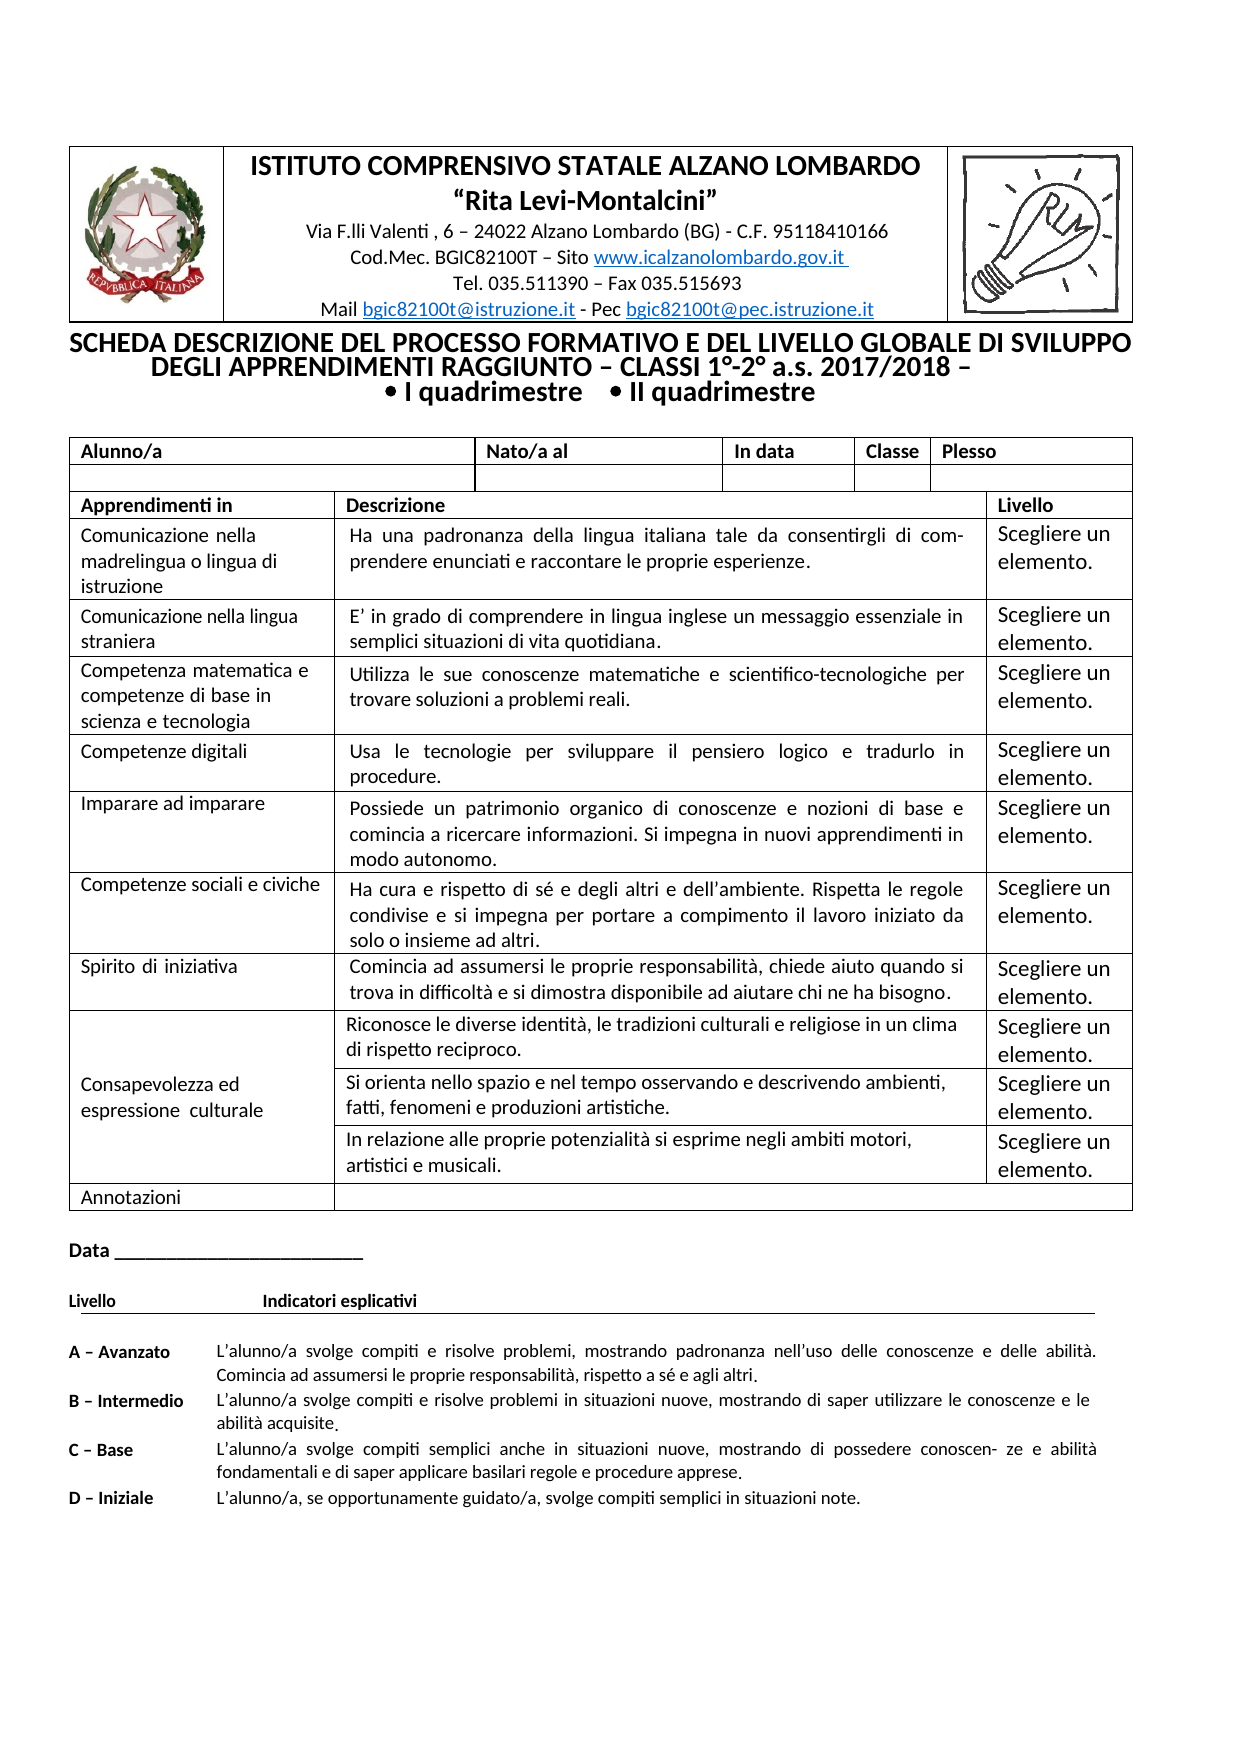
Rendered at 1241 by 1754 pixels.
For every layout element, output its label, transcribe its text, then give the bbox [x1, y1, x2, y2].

text I quadrimestre II quadrimestre [69, 382, 1132, 406]
table_header Nato/a al [476, 438, 722, 464]
picture [959, 152, 1122, 316]
table_cell Descrizione [335, 492, 986, 518]
table_header Plesso [931, 438, 1132, 464]
table_header ISTITUTO COMPRENSIVO STATALE ALZANO LOMBARDO “Rita Levi-Montalcini” Via F.lli Valenti , 6 – 24022 Alzano Lombardo (BG) - C.F. 95118410166 Cod.Mec. BGIC82100T – Sito www.icalzanolombardo.gov.it Tel. 035.511390 – Fax 035.515693 Mail bgic82100t@istruzione.it - Pec bgic82100t@pec.istruzione.it [224, 147, 947, 321]
table_header [70, 147, 223, 321]
table_cell Annotazioni [70, 1184, 334, 1210]
text B – Intermedio L’alunno/a svolge compiti e risolve problemi in situazioni nuove, mostrando di saper utilizzare le conoscenze e le abilità acquisite. [69, 1389, 1091, 1436]
table_cell Competenze digitali [70, 735, 334, 791]
table_cell [931, 465, 1132, 491]
text Livello Indicatori esplicativi [69, 1289, 1134, 1312]
table_cell [723, 465, 854, 491]
table_cell Competenza matematica e competenze di base in scienza e tecnologia [70, 657, 334, 733]
table_cell Consapevolezza ed espressione culturale [70, 1011, 334, 1183]
text C – Base L’alunno/a svolge compiti semplici anche in situazioni nuove, mostrando di possedere conoscen- ze e abilità fondamentali e di saper applicare basilari regole e procedure apprese. [69, 1438, 1098, 1484]
table_cell [70, 465, 474, 491]
picture [80, 160, 213, 309]
table_cell E’ in grado di comprendere in lingua inglese un messaggio essenziale in semplici situazioni di vita quotidiana. [335, 600, 986, 656]
table_cell Ha cura e rispetto di sé e degli altri e dell’ambiente. Rispetta le regole condivise e si impegna per portare a compimento il lavoro iniziato da solo o insieme ad altri. [335, 873, 986, 953]
text A – Avanzato L’alunno/a svolge compiti e risolve problemi, mostrando padronanza nell’uso delle conoscenze e delle abilità. Comincia ad assumersi le proprie responsabilità, rispetto a sé e agli altri. [69, 1340, 1098, 1387]
text D – Iniziale L’alunno/a, se opportunamente guidato/a, svolge compiti semplici in situazioni note. [69, 1486, 1098, 1509]
table_cell Comunicazione nella madrelingua o lingua di istruzione [70, 519, 334, 599]
table_cell Spirito di iniziativa [70, 954, 334, 1010]
table_cell [855, 465, 930, 491]
table_header Alunno/a [70, 438, 474, 464]
table_cell Apprendimenti in [70, 492, 334, 518]
table_header In data [723, 438, 854, 464]
table_header [948, 147, 1132, 321]
table_cell [476, 465, 722, 491]
text SCHEDA DESCRIZIONE DEL PROCESSO FORMATIVO E DEL LIVELLO GLOBALE DI SVILUPPO DEGLI APPRENDIMENTI RAGGIUNTO – CLASSI 1°-2° a.s. 2017/2018 – [69, 333, 1132, 381]
table_cell Comincia ad assumersi le proprie responsabilità, chiede aiuto quando si trova in difficoltà e si dimostra disponibile ad aiutare chi ne ha bisogno. [335, 954, 986, 1010]
text Data ________________________ [69, 1237, 1134, 1263]
table_cell Livello [987, 492, 1132, 518]
table_cell In relazione alle proprie potenzialità si esprime negli ambiti motori, artistici e musicali. [335, 1126, 986, 1183]
table_cell Ha una padronanza della lingua italiana tale da consentirgli di com- prendere enunciati e raccontare le proprie esperienze. [335, 519, 986, 599]
table_cell Possiede un patrimonio organico di conoscenze e nozioni di base e comincia a ricercare informazioni. Si impegna in nuovi apprendimenti in modo autonomo. [335, 792, 986, 872]
table_cell Competenze sociali e civiche [70, 873, 334, 953]
table_cell Usa le tecnologie per sviluppare il pensiero logico e tradurlo in procedure. [335, 735, 986, 791]
table_cell Comunicazione nella lingua straniera [70, 600, 334, 656]
table_cell [335, 1184, 1132, 1210]
table_cell Utilizza le sue conoscenze matematiche e scientifico-tecnologiche per trovare soluzioni a problemi reali. [335, 657, 986, 733]
table_header Classe [855, 438, 930, 464]
table_cell Si orienta nello spazio e nel tempo osservando e descrivendo ambienti, fatti, fenomeni e produzioni artistiche. [335, 1069, 986, 1125]
table_cell Imparare ad imparare [70, 792, 334, 872]
table_cell Riconosce le diverse identità, le tradizioni culturali e religiose in un clima di rispetto reciproco. [335, 1011, 986, 1068]
